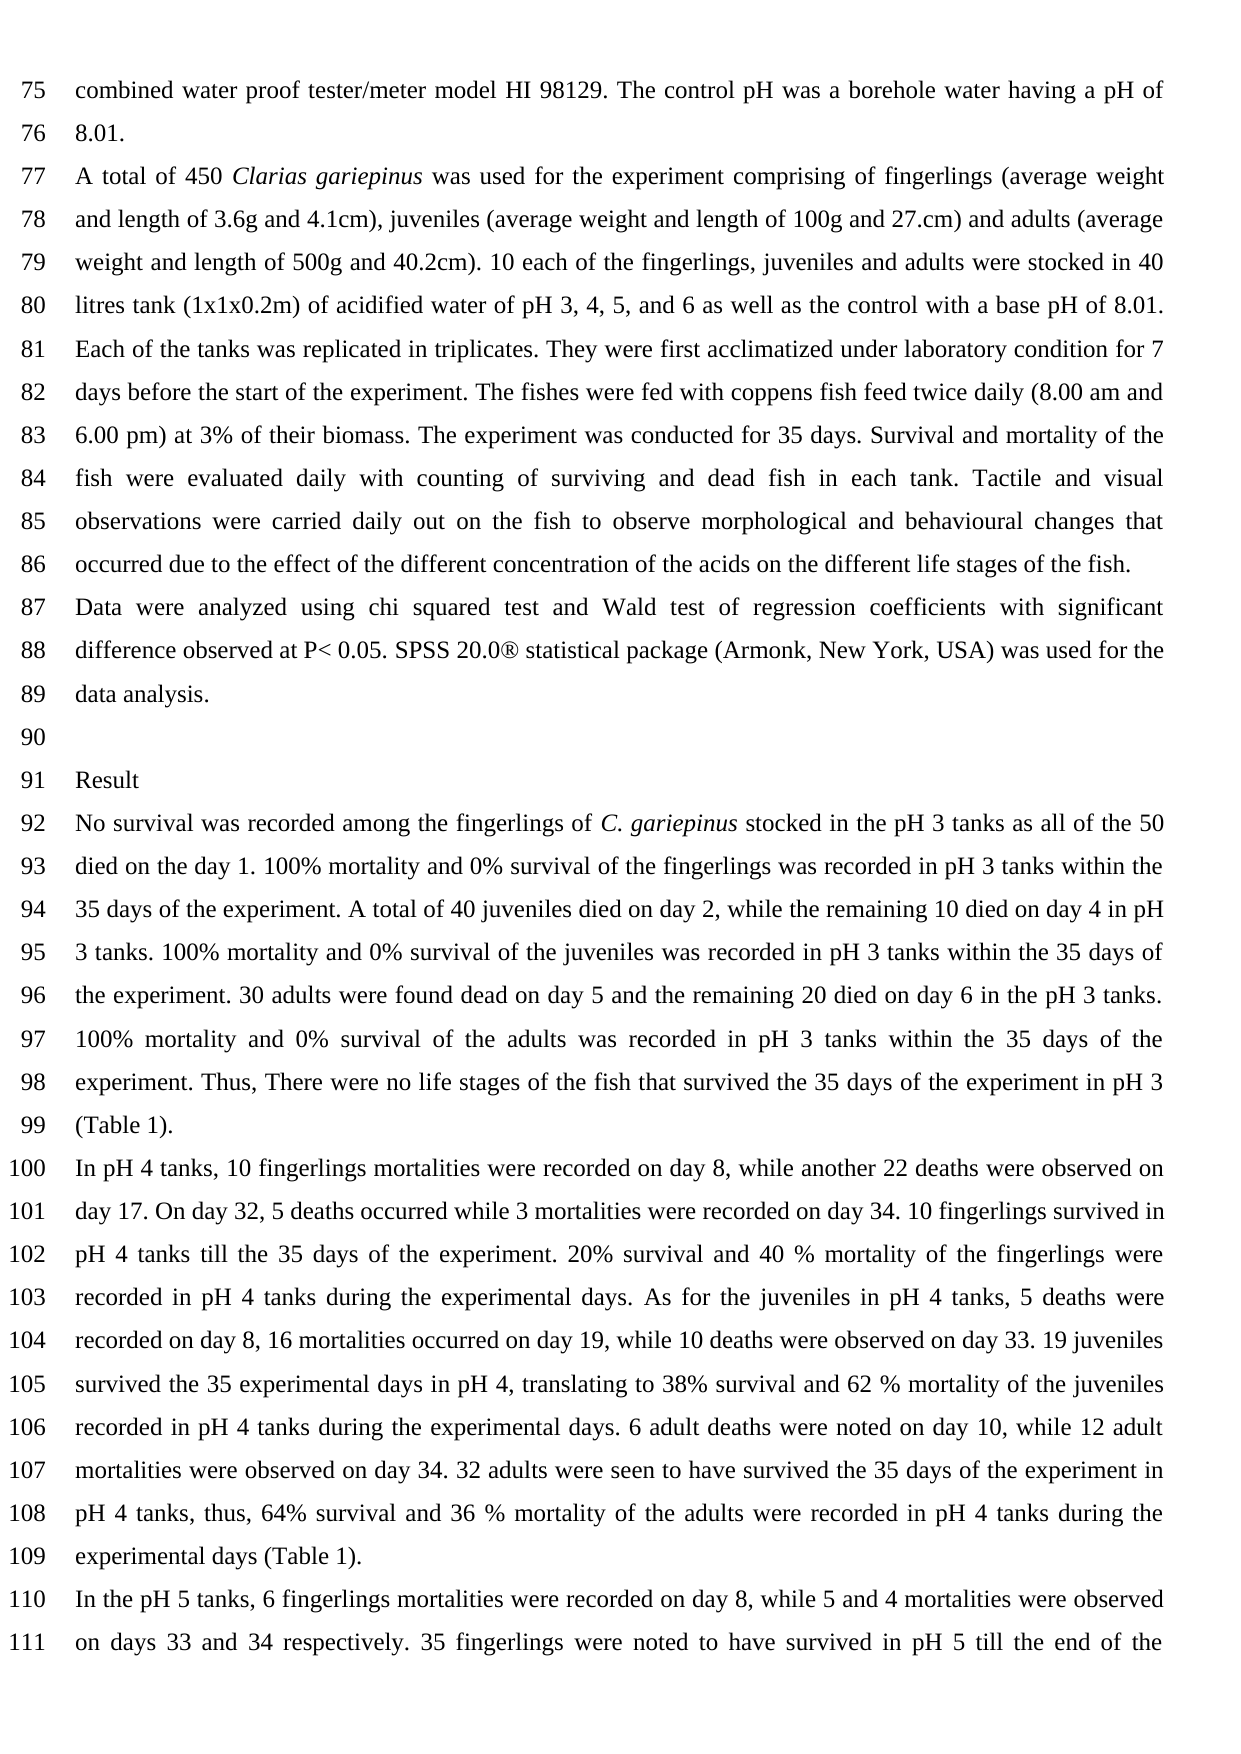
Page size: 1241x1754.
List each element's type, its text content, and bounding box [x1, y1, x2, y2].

text In pH 4 tanks, 10 fingerlings mortalities were recorded on day 8, while another 22 deaths were observed on day 17. On day 32, 5 deaths occurred while 3 mortalities were recorded on day 34. 10 fingerlings survived in pH 4 tanks till the 35 days of the experiment. 20% survival and 40 % mortality of the fingerlings were recorded in pH 4 tanks during the experimental days. As for the juveniles in pH 4 tanks, 5 deaths were recorded on day 8, 16 mortalities occurred on day 19, while 10 deaths were observed on day 33. 19 juveniles survived the 35 experimental days in pH 4, translating to 38% survival and 62 % mortality of the juveniles recorded in pH 4 tanks during the experimental days. 6 adult deaths were noted on day 10, while 12 adult mortalities were observed on day 34. 32 adults were seen to have survived the 35 days of the experiment in pH 4 tanks, thus, 64% survival and 36 % mortality of the adults were recorded in pH 4 tanks during the experimental days (Table 1). [75, 1153, 1165, 1570]
text No survival was recorded among the fingerlings of C. gariepinus stocked in the pH 3 tanks as all of the 50 died on the day 1. 100% mortality and 0% survival of the fingerlings was recorded in pH 3 tanks within the 35 days of the experiment. A total of 40 juveniles died on day 2, while the remaining 10 died on day 4 in pH 3 tanks. 100% mortality and 0% survival of the juveniles was recorded in pH 3 tanks within the 35 days of the experiment. 30 adults were found dead on day 5 and the remaining 20 died on day 6 in the pH 3 tanks. 100% mortality and 0% survival of the adults was recorded in pH 3 tanks within the 35 days of the experiment. Thus, There were no life stages of the fish that survived the 35 days of the experiment in pH 3 (Table 1). [75, 808, 1165, 1139]
text A total of 450 Clarias gariepinus was used for the experiment comprising of fingerlings (average weight and length of 3.6g and 4.1cm), juveniles (average weight and length of 100g and 27.cm) and adults (average weight and length of 500g and 40.2cm). 10 each of the fingerlings, juveniles and adults were stocked in 40 litres tank (1x1x0.2m) of acidified water of pH 3, 4, 5, and 6 as well as the control with a base pH of 8.01. Each of the tanks was replicated in triplicates. They were first acclimatized under laboratory condition for 7 days before the start of the experiment. The fishes were fed with coppens fish feed twice daily (8.00 am and 6.00 pm) at 3% of their biomass. The experiment was conducted for 35 days. Survival and mortality of the fish were evaluated daily with counting of surviving and dead fish in each tank. Tactile and visual observations were carried daily out on the fish to observe morphological and behavioural changes that occurred due to the effect of the different concentration of the acids on the different life stages of the fish. [75, 161, 1165, 578]
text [75, 1584, 1165, 1656]
text Result [75, 765, 1165, 794]
text Data were analyzed using chi squared test and Wald test of regression coefficients with significant difference observed at P< 0.05. SPSS 20.0® statistical package (Armonk, New York, USA) was used for the data analysis. [75, 592, 1165, 707]
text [75, 75, 1165, 147]
